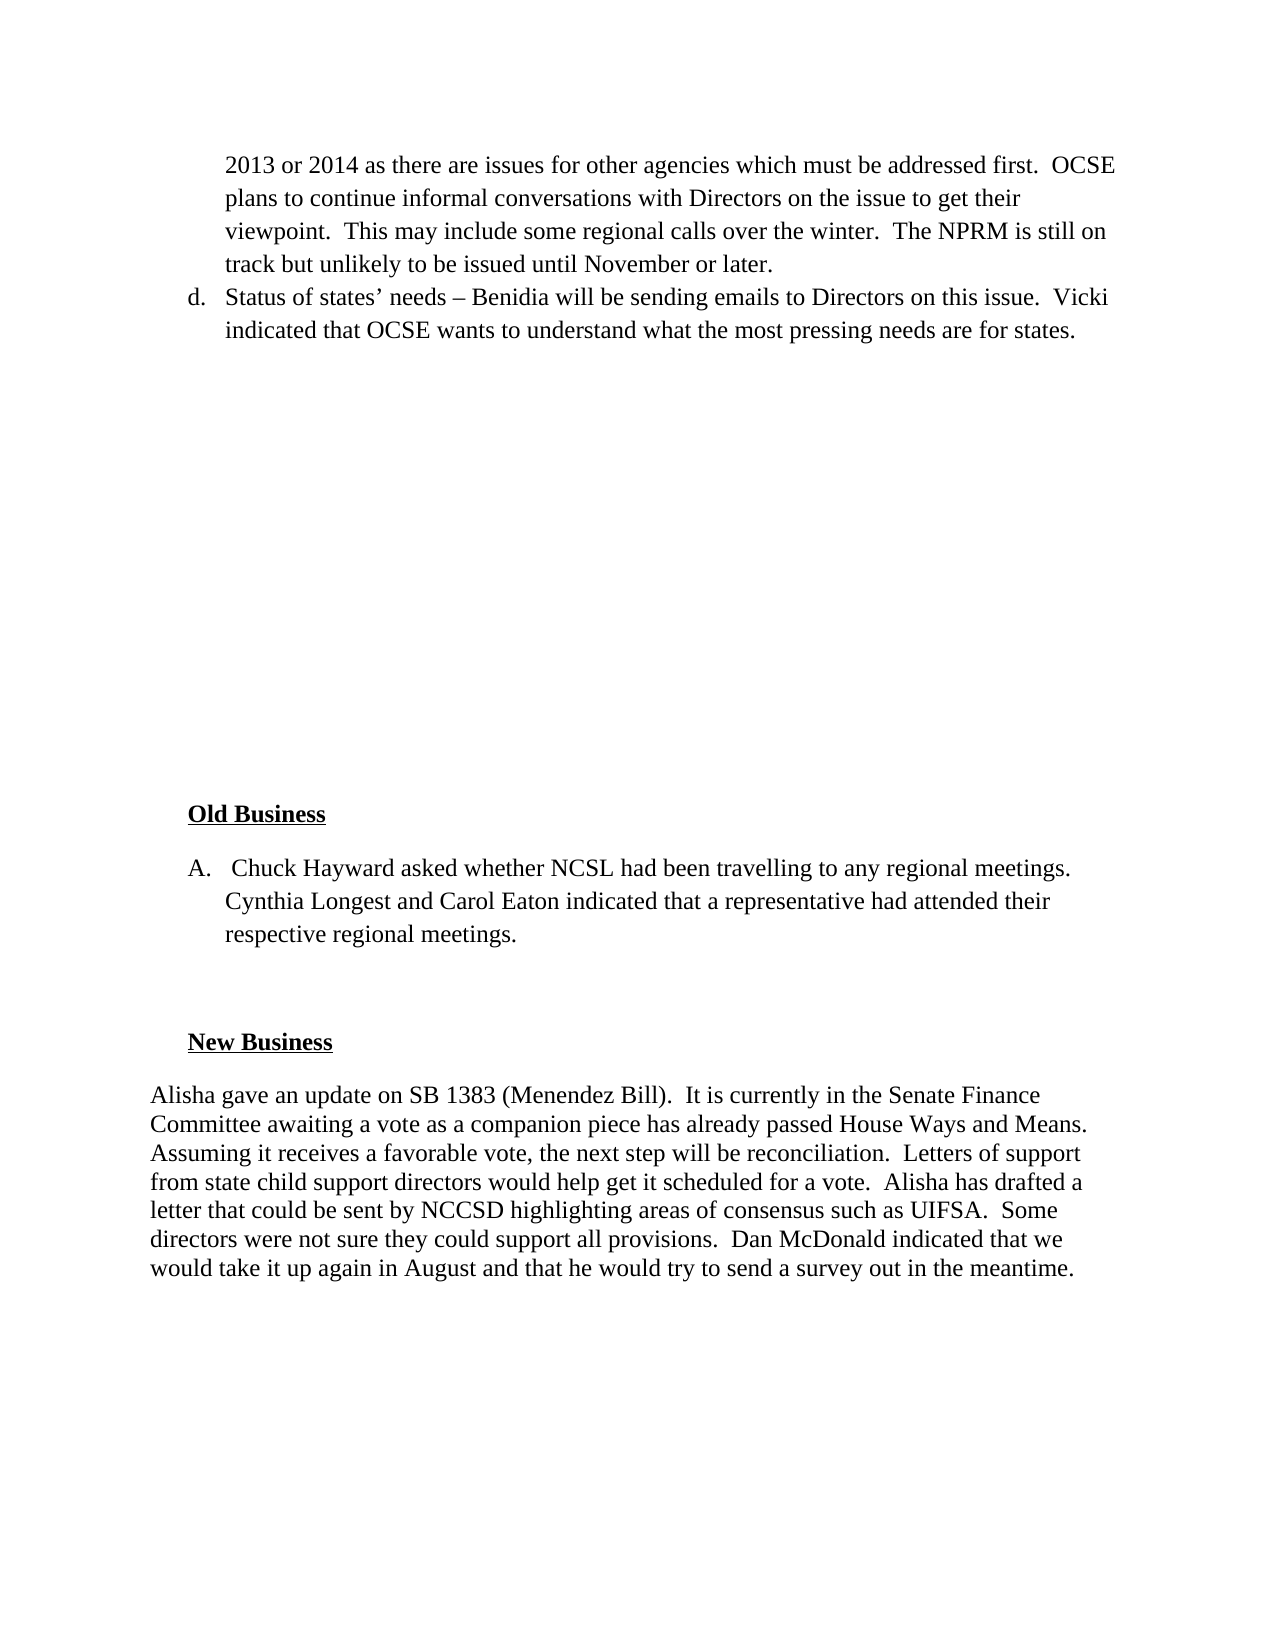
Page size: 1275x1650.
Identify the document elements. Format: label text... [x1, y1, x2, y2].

list Status of states’ needs – Benidia will be sending emails to Directors on this issue. Vicki indicated that OCSE wants to understand what the most pressing needs are for states. [187, 282, 1125, 344]
text Old Business [150, 799, 1125, 828]
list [187, 150, 1125, 278]
text Alisha gave an update on SB 1383 (Menendez Bill). It is currently in the Senate Finance Committee awaiting a vote as a companion piece has already passed House Ways and Means. Assuming it receives a favorable vote, the next step will be reconciliation. Letters of support from state child support directors would help get it scheduled for a vote. Alisha has drafted a letter that could be sent by NCCSD highlighting areas of consensus such as UIFSA. Some directors were not sure they could support all provisions. Dan McDonald indicated that we would take it up again in August and that he would try to send a survey out in the meantime. [150, 1080, 1125, 1282]
text New Business [187, 1027, 1125, 1055]
list Chuck Hayward asked whether NCSL had been travelling to any regional meetings. Cynthia Longest and Carol Eaton indicated that a representative had attended their respective regional meetings. [187, 853, 1125, 948]
